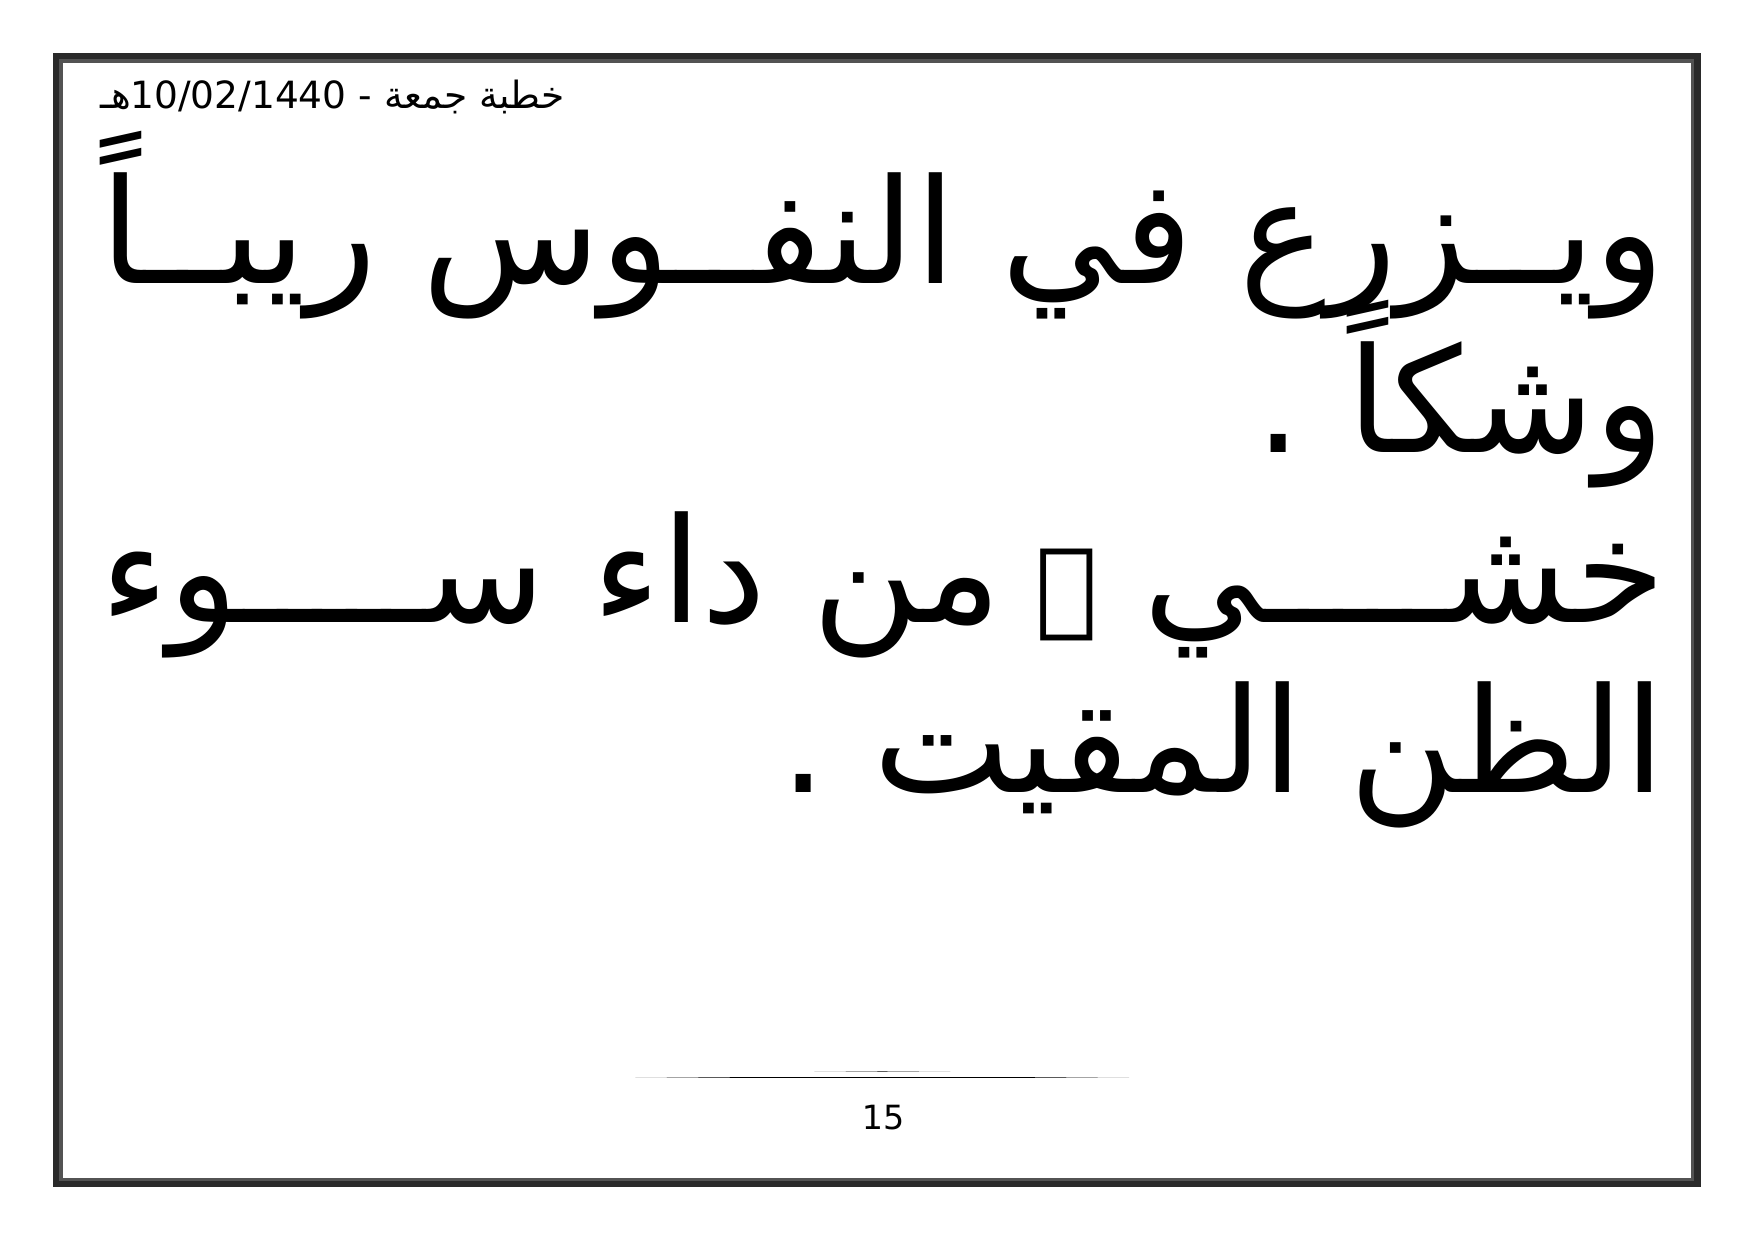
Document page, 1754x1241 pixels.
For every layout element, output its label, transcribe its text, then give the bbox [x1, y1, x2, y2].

text خشي من داء سوء الظن المقيت . [100, 487, 1665, 827]
text ويزرع في النفوس ريباً وشكاً . [100, 148, 1665, 487]
